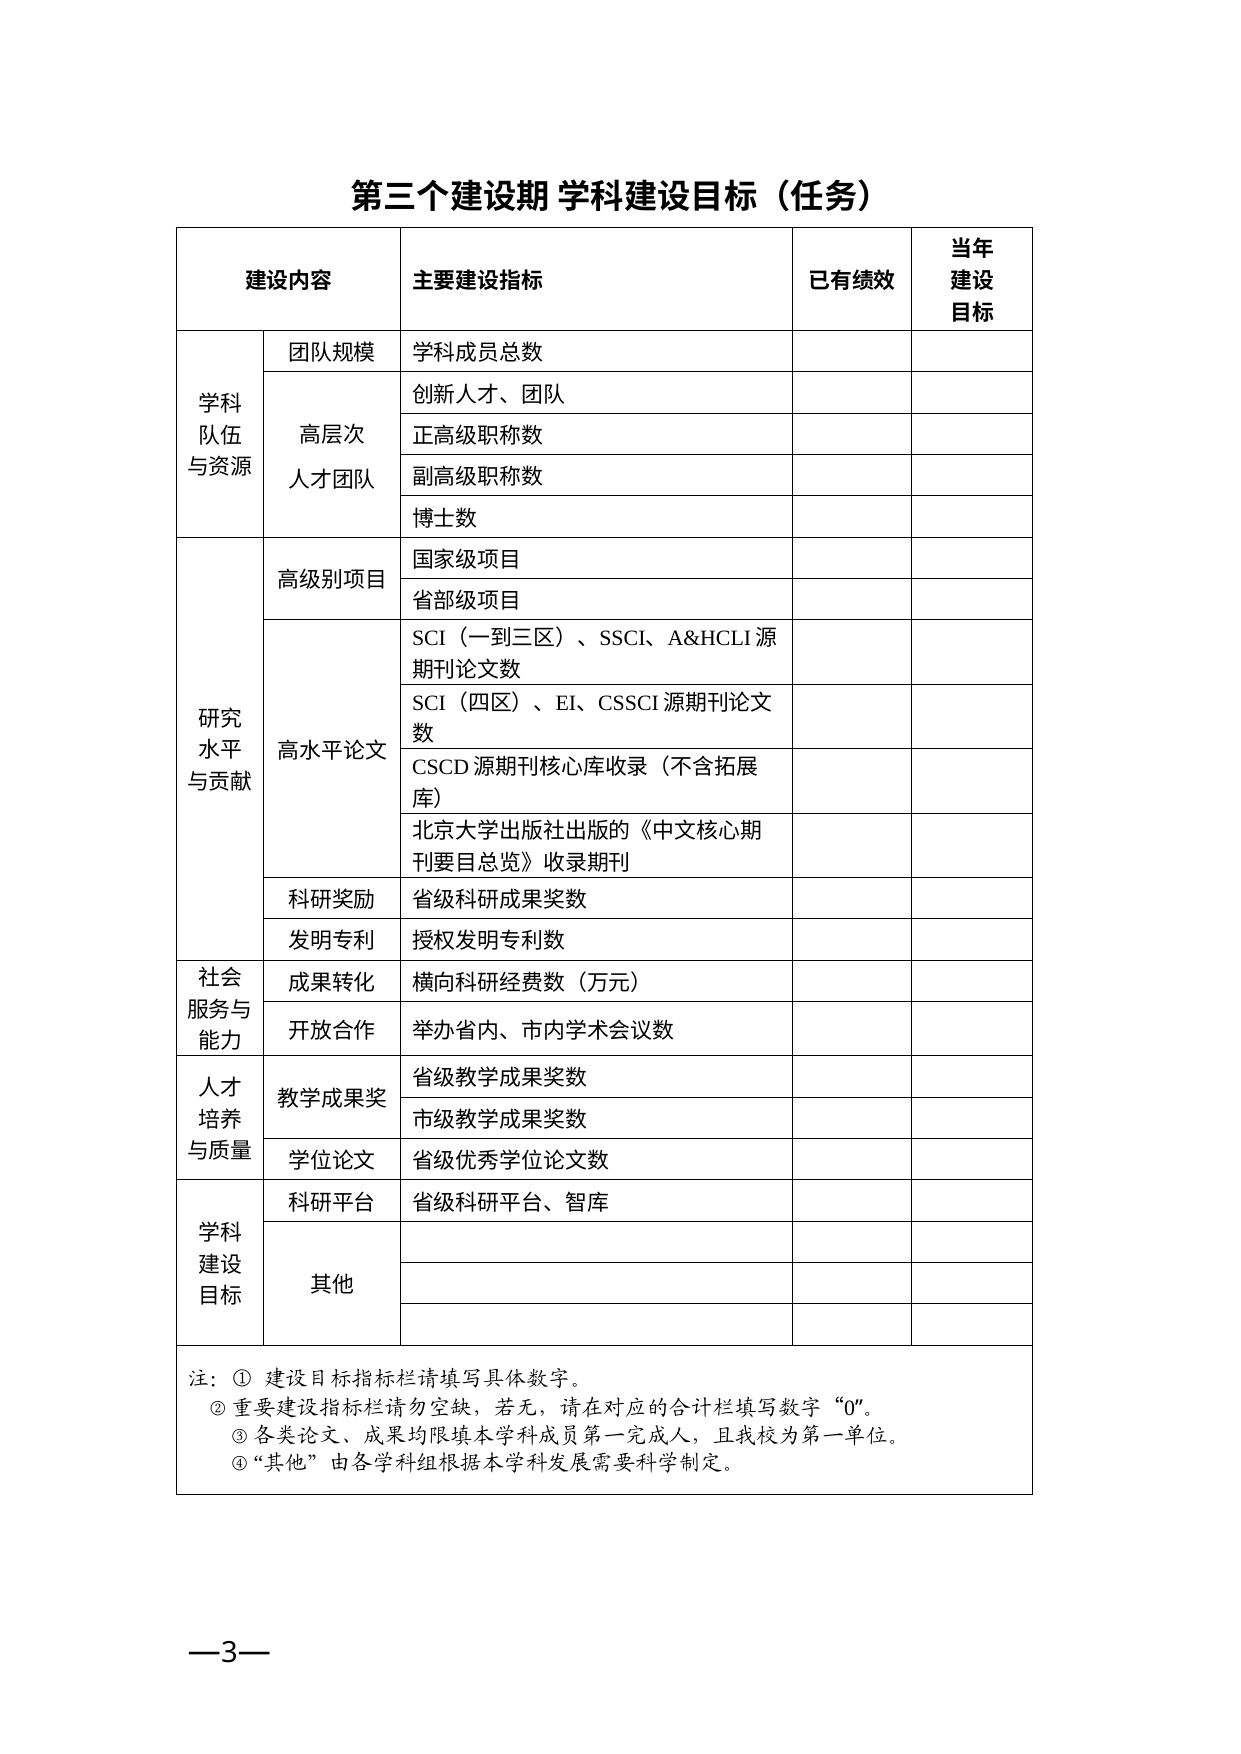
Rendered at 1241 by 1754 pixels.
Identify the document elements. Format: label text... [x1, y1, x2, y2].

table_cell [793, 1304, 911, 1344]
table_cell 学位论文 [264, 1139, 400, 1179]
table_cell [793, 1056, 911, 1096]
table_cell 省级教学成果奖数 [401, 1056, 792, 1096]
table_cell [793, 1222, 911, 1262]
table_cell 教学成果奖 [264, 1056, 400, 1138]
table_cell [912, 620, 1032, 684]
table_cell 研究 水平 与贡献 [177, 538, 263, 959]
table_cell [793, 331, 911, 371]
table_cell [793, 455, 911, 495]
table_cell [793, 1180, 911, 1221]
table_cell 市级教学成果奖数 [401, 1098, 792, 1138]
table_cell 团队规模 [264, 331, 400, 371]
table_cell 省级科研平台、智库 [401, 1180, 792, 1221]
table_cell [912, 1002, 1032, 1055]
table_cell [793, 372, 911, 413]
table_cell [401, 1304, 792, 1344]
table_cell 副高级职称数 [401, 455, 792, 495]
table_cell [793, 1002, 911, 1055]
table_cell 学科 建设 目标 [177, 1180, 263, 1344]
table_cell [401, 1222, 792, 1262]
table_cell [793, 1098, 911, 1138]
table_cell [793, 919, 911, 959]
table_cell [912, 579, 1032, 619]
table_cell [793, 579, 911, 619]
table_cell [912, 749, 1032, 812]
table_cell [793, 878, 911, 918]
table_cell [912, 685, 1032, 748]
table_cell [912, 1222, 1032, 1262]
table_cell 国家级项目 [401, 538, 792, 578]
table_cell 学科成员总数 [401, 331, 792, 371]
table_cell 科研平台 [264, 1180, 400, 1221]
table_cell 高水平论文 [264, 620, 400, 877]
table_cell [912, 372, 1032, 413]
table_cell [793, 496, 911, 537]
table_header 已有绩效 [793, 228, 911, 330]
table_cell [912, 1263, 1032, 1303]
table_cell [793, 538, 911, 578]
table_cell 高级别项目 [264, 538, 400, 619]
table_header 建设内容 [177, 228, 400, 330]
table_cell 社会 服务与能力 [177, 961, 263, 1055]
table_cell [793, 620, 911, 684]
table_cell [793, 414, 911, 454]
table_cell CSCD源期刊核心库收录（不含拓展库） [401, 749, 792, 812]
table_cell [912, 331, 1032, 371]
table_cell 创新人才、团队 [401, 372, 792, 413]
table_cell [912, 414, 1032, 454]
table_cell [912, 1304, 1032, 1344]
table_cell 发明专利 [264, 919, 400, 959]
table_cell SCI（一到三区）、SSCI、A&HCLI源期刊论文数 [401, 620, 792, 684]
table_cell [912, 919, 1032, 959]
table_cell [793, 1139, 911, 1179]
table_cell [912, 878, 1032, 918]
table_cell 科研奖励 [264, 878, 400, 918]
table_cell 省级科研成果奖数 [401, 878, 792, 918]
table_cell 横向科研经费数（万元） [401, 961, 792, 1001]
table_cell [912, 1098, 1032, 1138]
table_cell 省级优秀学位论文数 [401, 1139, 792, 1179]
table_cell SCI（四区）、EI、CSSCI源期刊论文数 [401, 685, 792, 748]
table_header 当年 建设 目标 [912, 228, 1032, 330]
table_cell [912, 455, 1032, 495]
table_cell 开放合作 [264, 1002, 400, 1055]
table_cell [912, 961, 1032, 1001]
table_cell [401, 1263, 792, 1303]
table_cell [912, 496, 1032, 537]
table_cell 正高级职称数 [401, 414, 792, 454]
table_cell 举办省内、市内学术会议数 [401, 1002, 792, 1055]
table_cell [912, 814, 1032, 877]
table_cell [793, 961, 911, 1001]
table_cell [793, 814, 911, 877]
table_cell [793, 1263, 911, 1303]
table_cell [793, 749, 911, 812]
table_header 主要建设指标 [401, 228, 792, 330]
table_cell 人才 培养 与质量 [177, 1056, 263, 1179]
table_cell 博士数 [401, 496, 792, 537]
table_cell 注：① 建设目标指标栏请填写具体数字。 ② 重要建设指标栏请勿空缺，若无，请在对应的合计栏填写数字“0”。 ③ 各类论文、成果均限填本学科成员第一完成人，且我校为第一单位。 ④ “其他”由各学科组根据本学科发展需要科学制定。 [177, 1346, 1032, 1494]
table_cell 学科 队伍 与资源 [177, 331, 263, 537]
table_cell 成果转化 [264, 961, 400, 1001]
table_cell 高层次 人才团队 [264, 372, 400, 537]
text 第三个建设期 学科建设目标（任务） [187, 162, 1053, 227]
table_cell 北京大学出版社出版的《中文核心期刊要目总览》收录期刊 [401, 814, 792, 877]
table_cell 省部级项目 [401, 579, 792, 619]
table_cell [912, 1180, 1032, 1221]
table_cell [912, 538, 1032, 578]
table_cell 授权发明专利数 [401, 919, 792, 959]
table_cell [912, 1056, 1032, 1096]
table_cell [793, 685, 911, 748]
table_cell 其他 [264, 1222, 400, 1344]
table_cell [912, 1139, 1032, 1179]
